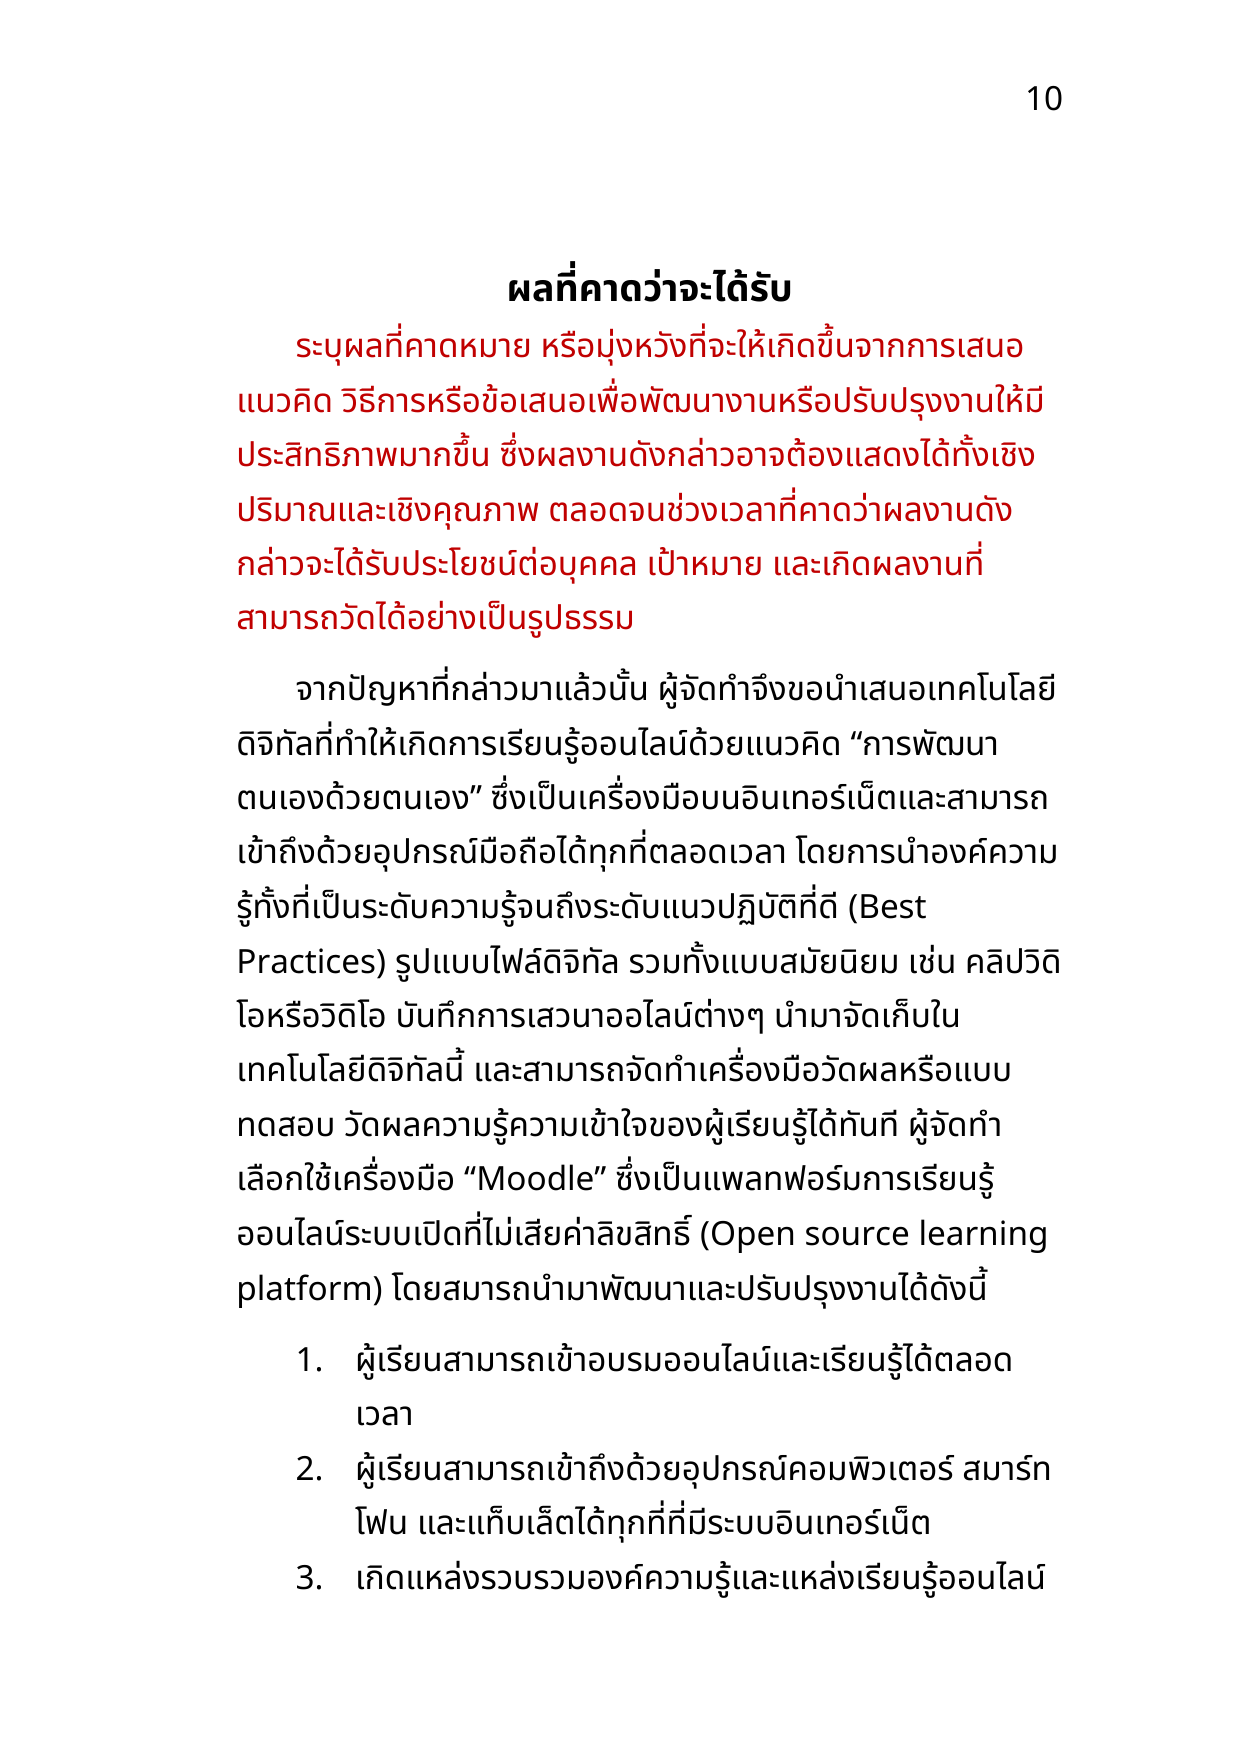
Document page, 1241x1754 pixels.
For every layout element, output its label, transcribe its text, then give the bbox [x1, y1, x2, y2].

subtitle ผลที่คาดว่าจะได้รับ [236, 261, 1063, 318]
list ผู้เรียนสามารถเข้าอบรมออนไลน์และเรียนรู้ได้ตลอดเวลา [295, 1336, 1063, 1441]
list เกิดแหล่งรวบรวมองค์ความรู้และแหล่งเรียนรู้ออนไลน์ [295, 1553, 1063, 1604]
list ผู้เรียนสามารถเข้าถึงด้วยอุปกรณ์คอมพิวเตอร์ สมาร์ทโฟน และแท็บเล็ตได้ทุกที่ที่มีระบบอินเทอร์เน็ต [295, 1444, 1063, 1549]
text ระบุผลที่คาดหมาย หรือมุ่งหวังที่จะให้เกิดขึ้นจากการเสนอแนวคิด วิธีการหรือข้อเสนอเพื่อพัฒนางานหรือปรับปรุงงานให้มีประสิทธิภาพมากขึ้น ซึ่งผลงานดังกล่าวอาจต้องแสดงได้ทั้งเชิงปริมาณและเชิงคุณภาพ ตลอดจนช่วงเวลาที่คาดว่าผลงานดังกล่าวจะได้รับประโยชน์ต่อบุคคล เป้าหมาย และเกิดผลงานที่สามารถวัดได้อย่างเป็นรูปธรรม [236, 322, 1063, 645]
text จากปัญหาที่กล่าวมาแล้วนั้น ผู้จัดทำจึงขอนำเสนอเทคโนโลยีดิจิทัลที่ทำให้เกิดการเรียนรู้ออนไลน์ด้วยแนวคิด “การพัฒนาตนเองด้วยตนเอง” ซึ่งเป็นเครื่องมือบนอินเทอร์เน็ตและสามารถเข้าถึงด้วยอุปกรณ์มือถือได้ทุกที่ตลอดเวลา โดยการนำองค์ความรู้ทั้งที่เป็นระดับความรู้จนถึงระดับแนวปฏิบัติที่ดี (Best Practices) รูปแบบไฟล์ดิจิทัล รวมทั้งแบบสมัยนิยม เช่น คลิปวิดิโอหรือวิดิโอ บันทึกการเสวนาออไลน์ต่างๆ นำมาจัดเก็บในเทคโนโลยีดิจิทัลนี้ และสามารถจัดทำเครื่องมือวัดผลหรือแบบทดสอบ วัดผลความรู้ความเข้าใจของผู้เรียนรู้ได้ทันที ผู้จัดทำเลือกใช้เครื่องมือ “Moodle” ซึ่งเป็นแพลทฟอร์มการเรียนรู้ออนไลน์ระบบเปิดที่ไม่เสียค่าลิขสิทธิ์ (Open source learning platform) โดยสมารถนำมาพัฒนาและปรับปรุงงานได้ดังนี้ [236, 665, 1063, 1315]
